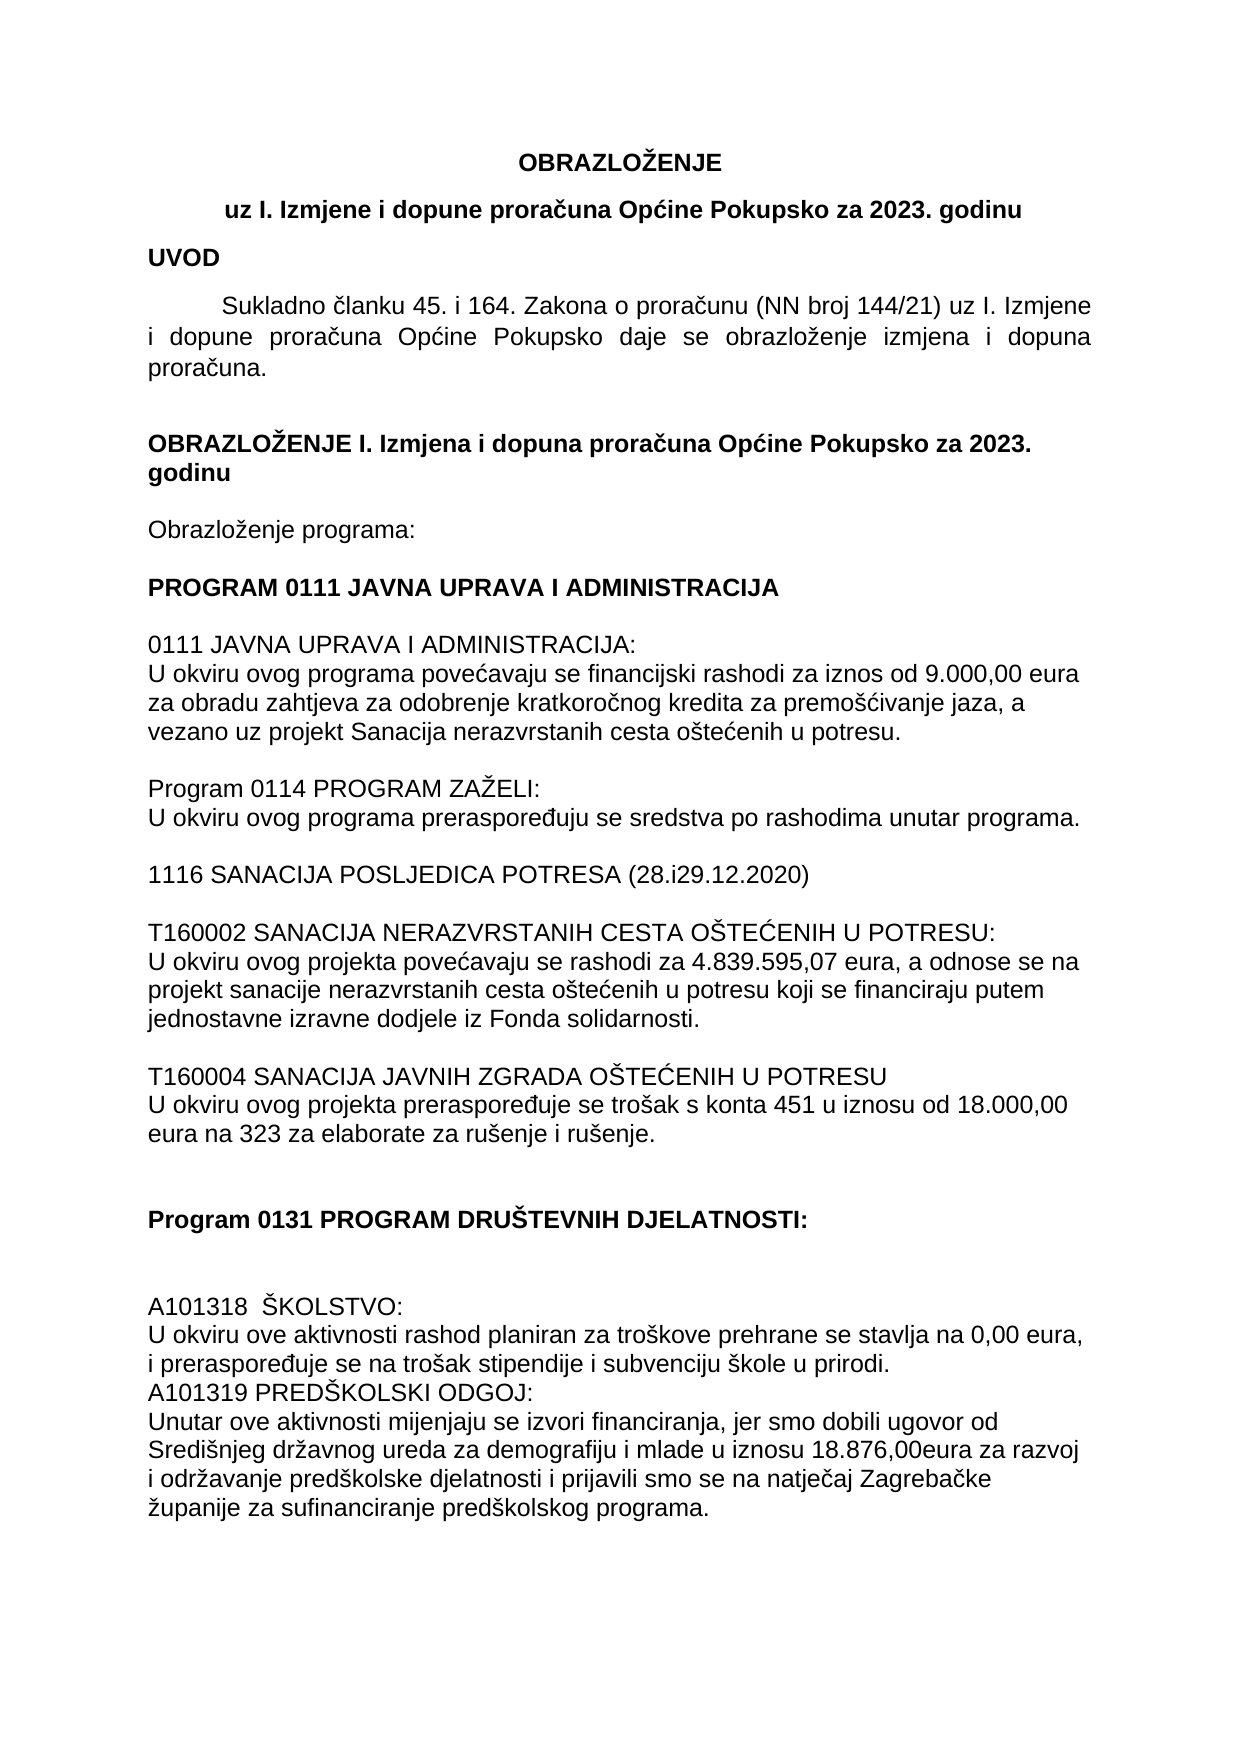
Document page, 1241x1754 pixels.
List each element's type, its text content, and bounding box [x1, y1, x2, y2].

text 0111 Javna uprava i administracija: [148, 631, 1093, 659]
text U okviru ovog projekta preraspoređuje se trošak s konta 451 u iznosu od 18.000,00 eura na 323 za elaborate za rušenje i rušenje. [148, 1091, 1093, 1148]
text T160002 SANACIJA NERAZVRSTANIH CESTA OŠTEĆENIH U POTRESU: [148, 918, 1093, 947]
text A101319 PREDŠKOLSKI ODGOJ: [148, 1378, 1093, 1407]
text T160004 SANACIJA JAVNIH ZGRADA OŠTEĆENIH U POTRESU [148, 1062, 1093, 1091]
text U okviru ovog projekta povećavaju se rashodi za 4.839.595,07 eura, a odnose se na projekt sanacije nerazvrstanih cesta oštećenih u potresu koji se financiraju putem jednostavne izravne dodjele iz Fonda solidarnosti. [148, 947, 1093, 1033]
text 1116 SANACIJA POSLJEDICA POTRESA (28.i29.12.2020) [148, 861, 1093, 889]
text Sukladno članku 45. i 164. Zakona o proračunu (NN broj 144/21) uz I. Izmjene i dopune proračuna Općine Pokupsko daje se obrazloženje izmjena i dopuna proračuna. [148, 291, 1093, 382]
text Obrazloženje programa: [148, 516, 1093, 544]
text OBRAZLOŽENJE I. Izmjena i dopuna proračuna Općine Pokupsko za 2023. godinu [148, 429, 1093, 487]
text OBRAZLOŽENJE [148, 148, 1093, 176]
text Unutar ove aktivnosti mijenjaju se izvori financiranja, jer smo dobili ugovor od Središnjeg državnog ureda za demografiju i mlade u iznosu 18.876,00eura za razvoj i održavanje predškolske djelatnosti i prijavili smo se na natječaj Zagrebačke županije za sufinanciranje predškolskog programa. [148, 1407, 1093, 1522]
text Program 0114 PROGRAM ZAŽELI: [148, 774, 1093, 803]
text Program 0131 PROGRAM DRUŠTEVNIH DJELATNOSTI: [148, 1206, 1093, 1234]
text UVOD [148, 243, 1093, 272]
text U okviru ovog programa preraspoređuju se sredstva po rashodima unutar programa. [148, 803, 1093, 832]
text A101318 ŠKOLSTVO: [148, 1292, 1093, 1321]
text U okviru ove aktivnosti rashod planiran za troškove prehrane se stavlja na 0,00 eura, i preraspoređuje se na trošak stipendije i subvenciju škole u prirodi. [148, 1321, 1093, 1378]
text U okviru ovog programa povećavaju se financijski rashodi za iznos od 9.000,00 eura za obradu zahtjeva za odobrenje kratkoročnog kredita za premošćivanje jaza, a vezano uz projekt Sanacija nerazvrstanih cesta oštećenih u potresu. [148, 659, 1093, 746]
text PROGRAM 0111 JAVNA UPRAVA I ADMINISTRACIJA [148, 573, 1093, 602]
text uz I. Izmjene i dopune proračuna Općine Pokupsko za 2023. godinu [148, 195, 1093, 224]
